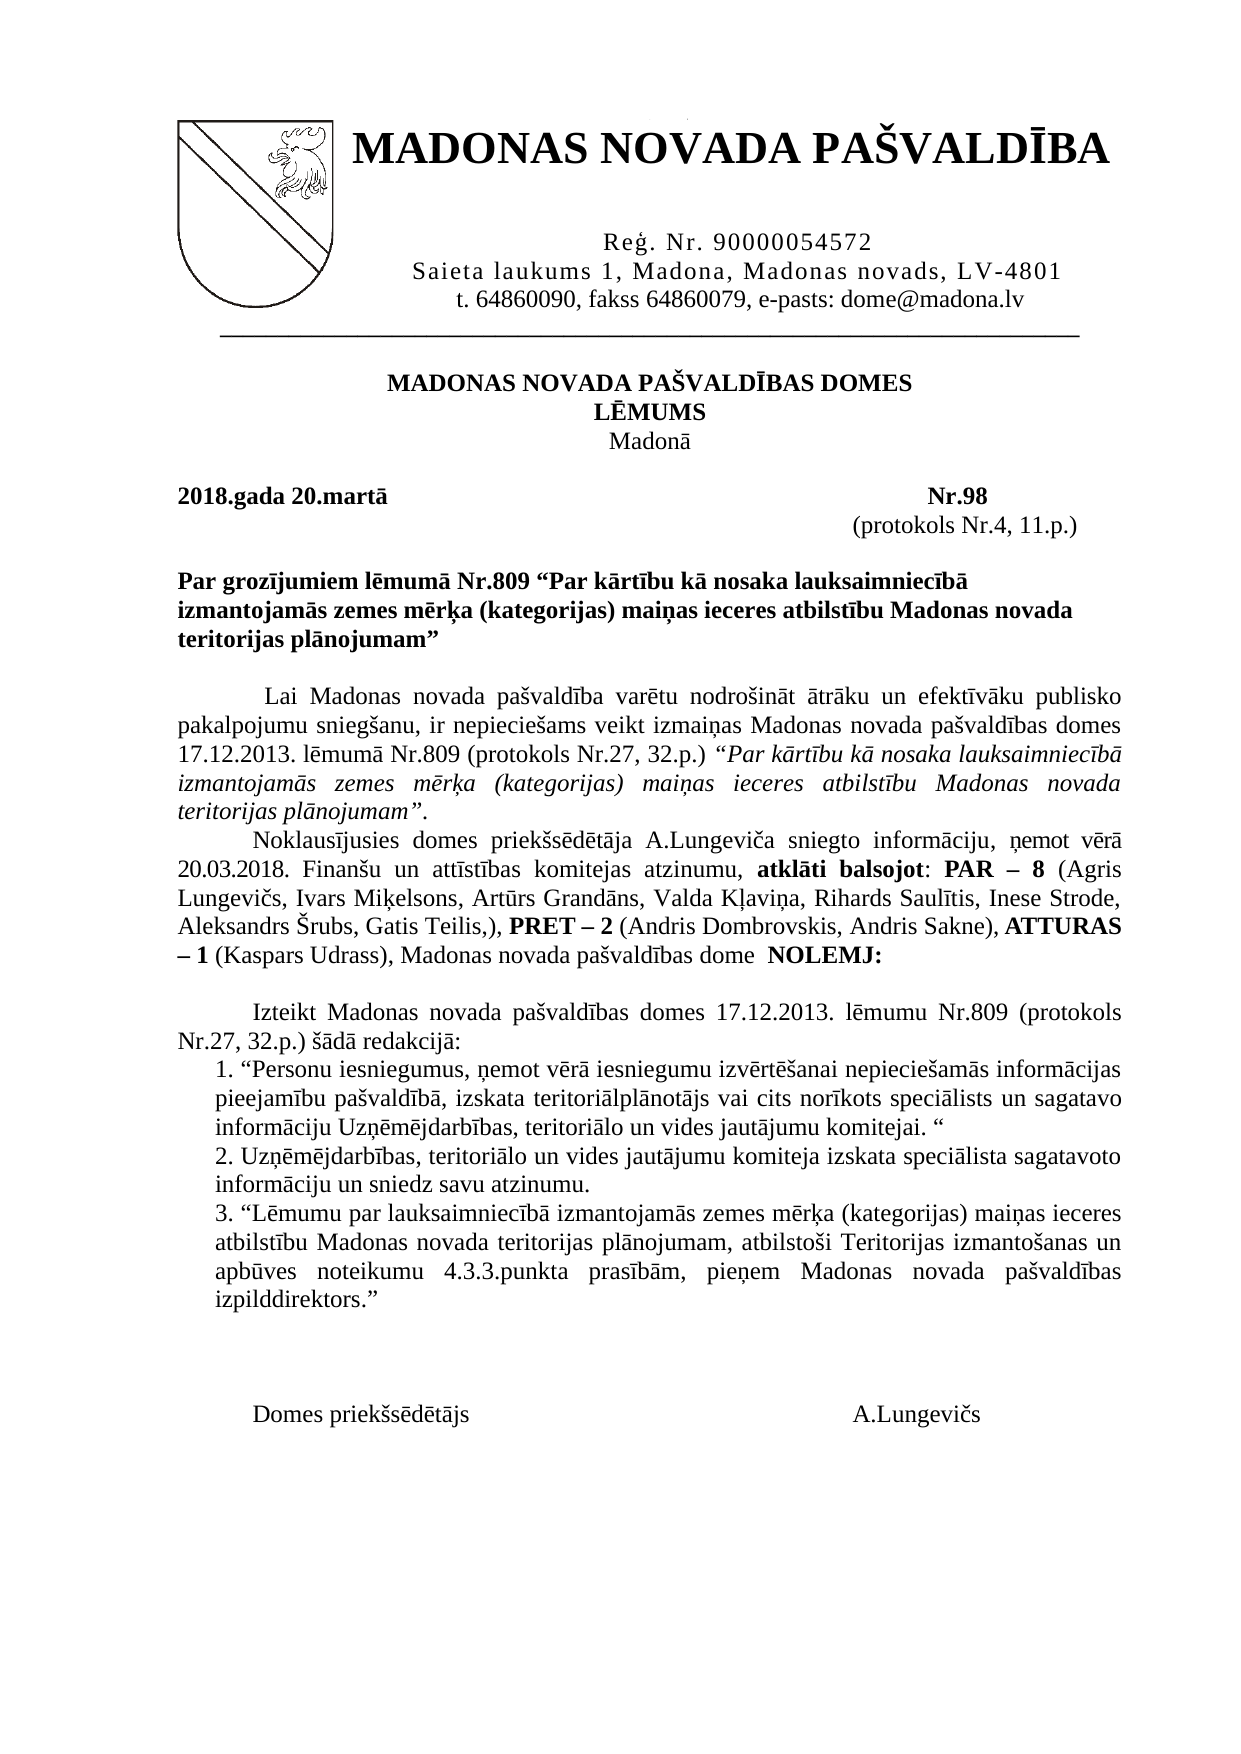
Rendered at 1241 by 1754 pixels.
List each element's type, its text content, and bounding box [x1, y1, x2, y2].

text Izteikt Madonas novada pašvaldības domes 17.12.2013. lēmumu Nr.809 (protokols Nr.27, 32.p.) šādā redakcijā: [177, 997, 1122, 1054]
picture [177, 120, 334, 308]
text Noklausījusies domes priekšsēdētāja A.Lungeviča sniegto informāciju, ņemot vērā 20.03.2018. Finanšu un attīstības komitejas atzinumu, atklāti balsojot: PAR – 8 (Agris Lungevičs, Ivars Miķelsons, Artūrs Grandāns, Valda Kļaviņa, Rihards Saulītis, Inese Strode, Aleksandrs Šrubs, Gatis Teilis,), PRET – 2 (Andris Dombrovskis, Andris Sakne), ATTURAS – 1 (Kaspars Udrass), Madonas novada pašvaldības dome NOLEMJ: [177, 825, 1122, 969]
text Domes priekšsēdētājs A.Lungevičs [177, 1399, 1122, 1428]
text Saieta laukums 1, Madona, Madonas novads, LV-4801 [334, 256, 1122, 284]
text 1. “Personu iesniegumus, ņemot vērā iesniegumu izvērtēšanai nepieciešamās informācijas pieejamību pašvaldībā, izskata teritoriālplānotājs vai cits norīkots speciālists un sagatavo informāciju Uzņēmējdarbības, teritoriālo un vides jautājumu komitejai. “ [215, 1054, 1122, 1141]
text 2018.gada 20.martā Nr.98 [177, 481, 1122, 510]
text Reģ. Nr. 90000054572 [334, 227, 1122, 256]
text 2. Uzņēmējdarbības, teritoriālo un vides jautājumu komiteja izskata speciālista sagatavoto informāciju un sniedz savu atzinumu. [215, 1141, 1122, 1198]
text MADONAS NOVADA PAŠVALDĪBAS DOMES [177, 368, 1122, 397]
text MADONAS NOVADA PAŠVALDĪBA [334, 121, 1122, 173]
text Madonā [177, 426, 1122, 454]
text ___________________________________________________________________________ [177, 313, 1122, 339]
text 3. “Lēmumu par lauksaimniecībā izmantojamās zemes mērķa (kategorijas) maiņas ieceres atbilstību Madonas novada teritorijas plānojumam, atbilstoši Teritorijas izmantošanas un apbūves noteikumu 4.3.3.punkta prasībām, pieņem Madonas novada pašvaldības izpilddirektors.” [215, 1198, 1122, 1313]
text Par grozījumiem lēmumā Nr.809 “Par kārtību kā nosaka lauksaimniecībā izmantojamās zemes mērķa (kategorijas) maiņas ieceres atbilstību Madonas novada teritorijas plānojumam” [177, 566, 1122, 653]
text LĒMUMS [177, 397, 1122, 426]
text t. 64860090, fakss 64860079, e-pasts: dome@madona.lv [177, 284, 1122, 313]
text Lai Madonas novada pašvaldība varētu nodrošināt ātrāku un efektīvāku publisko pakalpojumu sniegšanu, ir nepieciešams veikt izmaiņas Madonas novada pašvaldības domes 17.12.2013. lēmumā Nr.809 (protokols Nr.27, 32.p.) “Par kārtību kā nosaka lauksaimniecībā izmantojamās zemes mērķa (kategorijas) maiņas ieceres atbilstību Madonas novada teritorijas plānojumam”. [177, 681, 1122, 825]
text (protokols Nr.4, 11.p.) [177, 510, 1122, 538]
